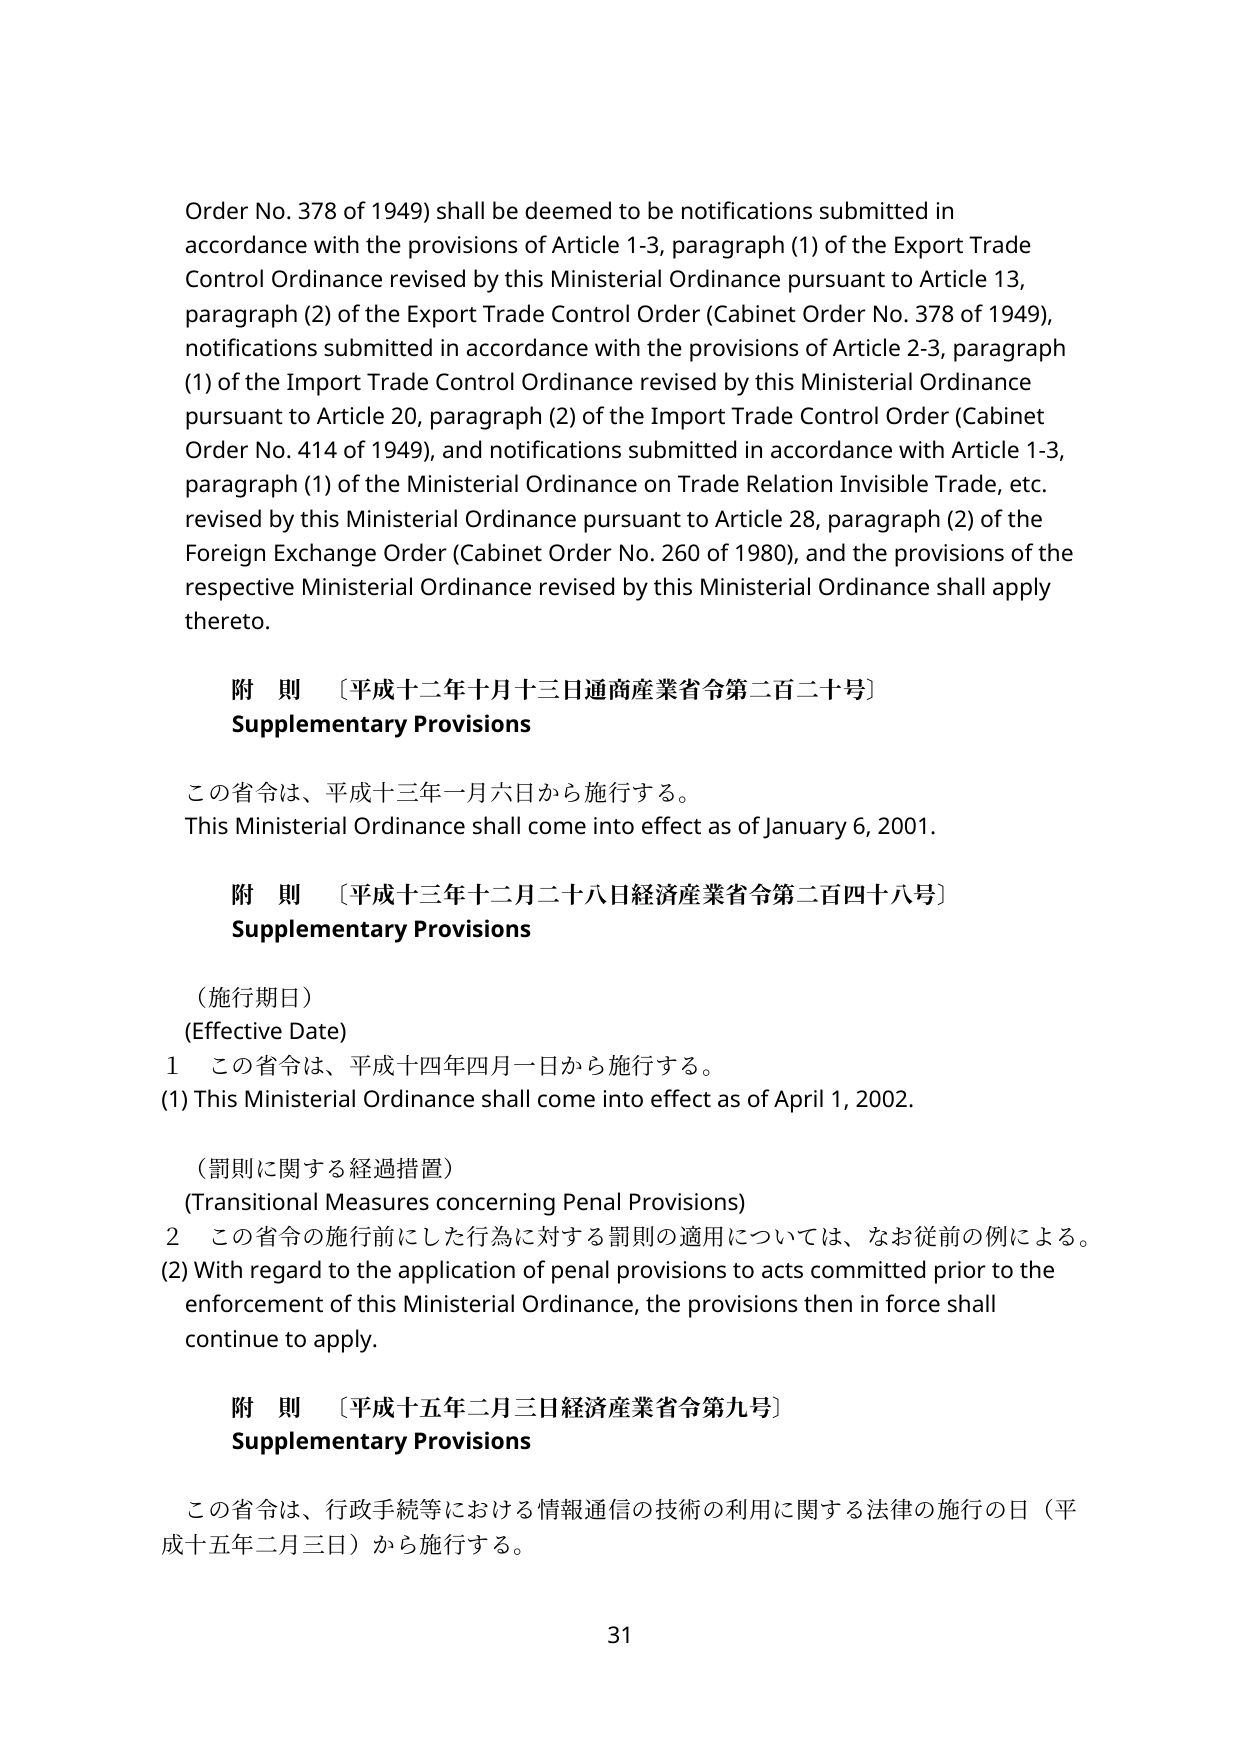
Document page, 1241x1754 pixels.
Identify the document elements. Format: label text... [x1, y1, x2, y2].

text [161, 194, 1079, 638]
text （罰則に関する経過措置） [184, 1150, 1079, 1184]
text １ この省令は、平成十四年四月一日から施行する。 [161, 1048, 1079, 1082]
text この省令は、行政手続等における情報通信の技術の利用に関する法律の施行の日（平成十五年二月三日）から施行する。 [161, 1492, 1079, 1560]
text この省令は、平成十三年一月六日から施行する。 [161, 774, 1079, 809]
text 附 則 〔平成十三年十二月二十八日経済産業省令第二百四十八号〕 [230, 877, 1079, 911]
text (1) This Ministerial Ordinance shall come into effect as of April 1, 2002. [161, 1082, 1079, 1116]
text Supplementary Provisions [230, 706, 1079, 740]
text Supplementary Provisions [230, 1424, 1079, 1458]
text Supplementary Provisions [230, 911, 1079, 945]
text ２ この省令の施行前にした行為に対する罰則の適用については、なお従前の例による。 [161, 1219, 1079, 1253]
text This Ministerial Ordinance shall come into effect as of January 6, 2001. [161, 809, 1079, 843]
text 附 則 〔平成十二年十月十三日通商産業省令第二百二十号〕 [230, 672, 1079, 706]
text (2) With regard to the application of penal provisions to acts committed prior to the enforcement of this Ministerial Ordinance, the provisions then in force shall continue to apply. [161, 1253, 1079, 1355]
text 附 則 〔平成十五年二月三日経済産業省令第九号〕 [230, 1389, 1079, 1424]
text (Effective Date) [184, 1014, 1079, 1048]
text （施行期日） [184, 979, 1079, 1014]
text (Transitional Measures concerning Penal Provisions) [184, 1184, 1079, 1219]
